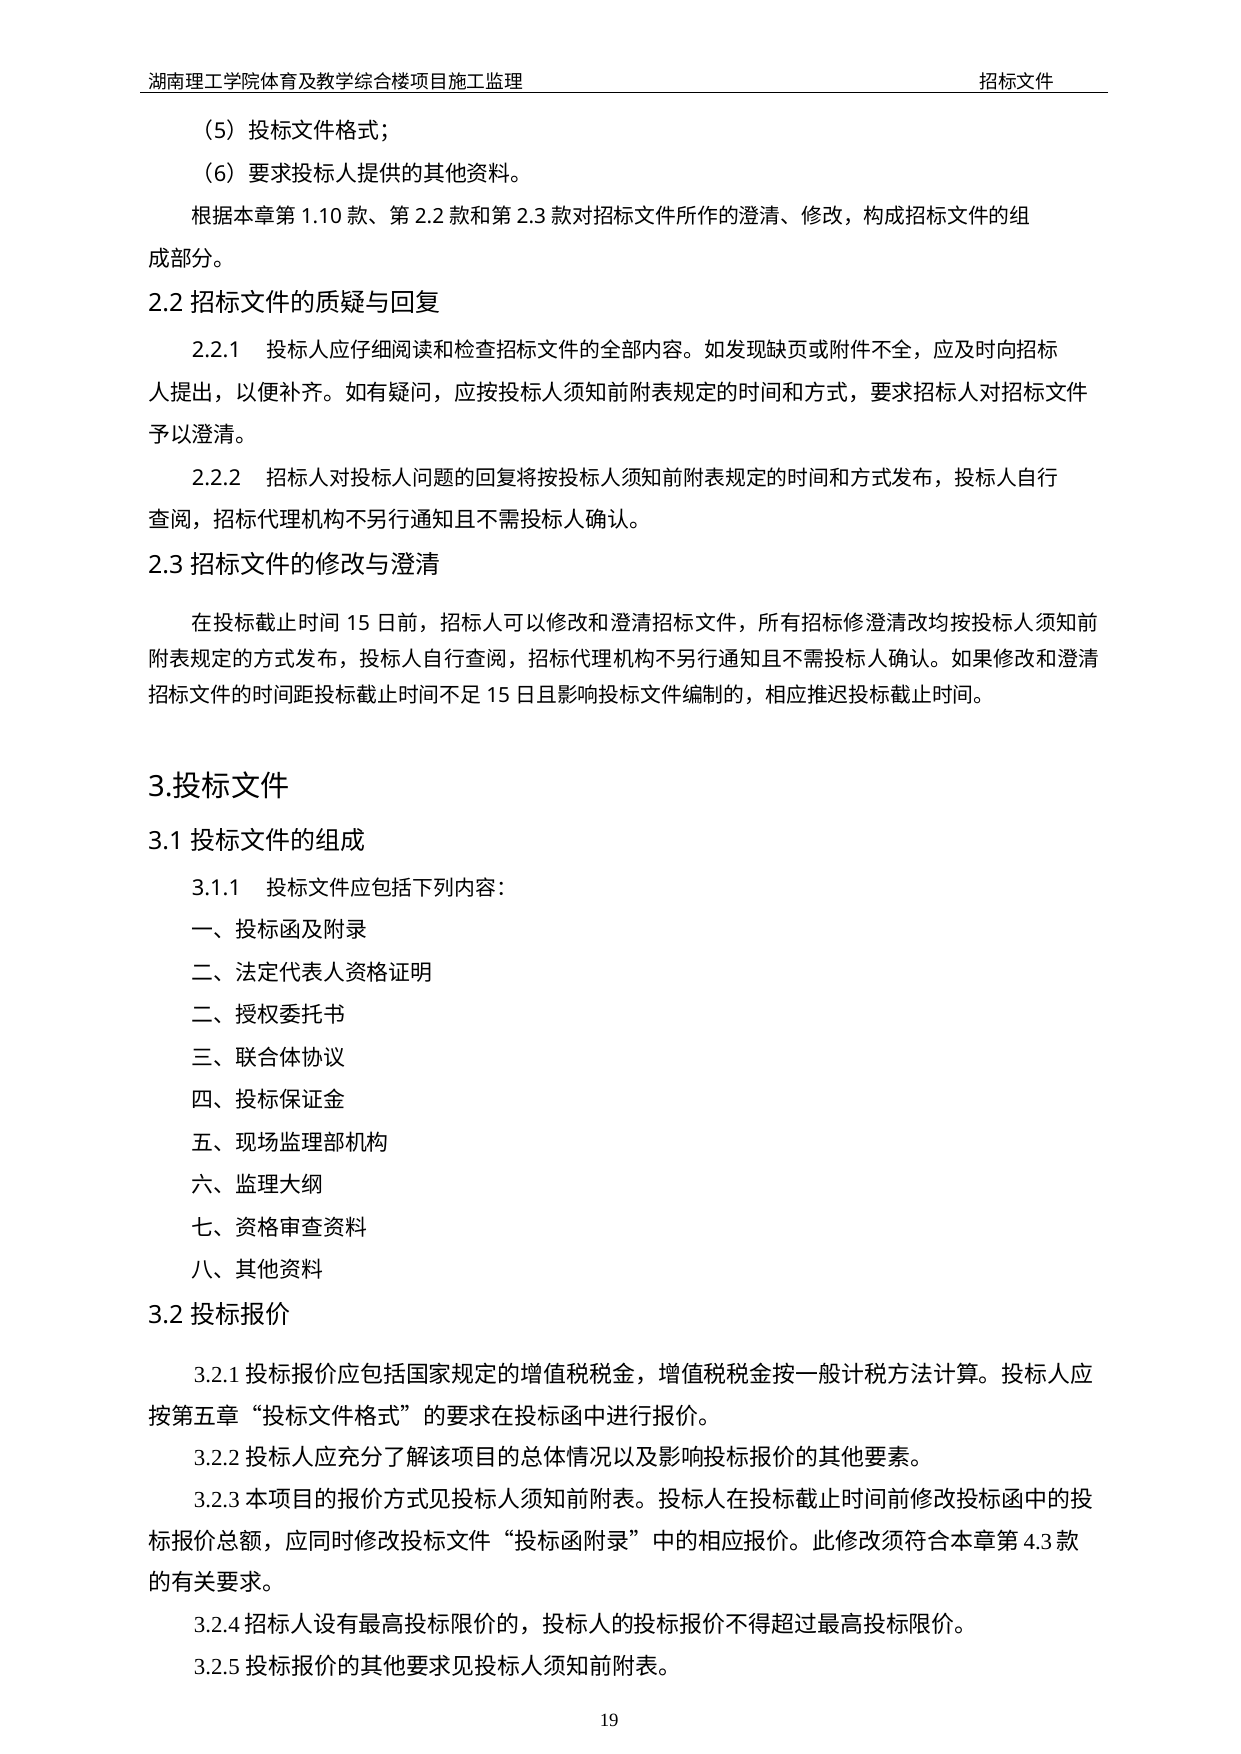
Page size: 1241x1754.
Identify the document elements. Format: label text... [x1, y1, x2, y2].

text 3.2.4招标人设有最高投标限价的，投标人的投标报价不得超过最高投标限价。 [148, 1599, 1100, 1641]
text 八、其他资料 [192, 1258, 1100, 1283]
text 2.2.1 投标人应仔细阅读和检查招标文件的全部内容。如发现缺页或附件不全，应及时向招标 [192, 337, 1100, 362]
text 三、联合体协议 [192, 1045, 1100, 1070]
text 予以澄清。 [148, 423, 1100, 448]
text 根据本章第 1.10 款、第 2.2 款和第 2.3 款对招标文件所作的澄清、修改，构成招标文件的组 [192, 205, 1100, 229]
text 3.1.1 投标文件应包括下列内容： [192, 875, 1100, 900]
text 2.3 招标文件的修改与澄清 [148, 550, 1100, 579]
text 3.1 投标文件的组成 [148, 826, 1100, 855]
text 查阅，招标代理机构不另行通知且不需投标人确认。 [148, 508, 1100, 533]
text 二、法定代表人资格证明 [192, 960, 1100, 985]
text 四、投标保证金 [192, 1087, 1100, 1112]
text 成部分。 [148, 246, 1100, 271]
text （5）投标文件格式； [148, 118, 1100, 143]
text 七、资格审查资料 [192, 1215, 1100, 1240]
text 人提出，以便补齐。如有疑问，应按投标人须知前附表规定的时间和方式，要求招标人对招标文件 [148, 380, 1100, 405]
text 3.2 投标报价 [148, 1301, 1100, 1329]
text 3.2.3 本项目的报价方式见投标人须知前附表。投标人在投标截止时间前修改投标函中的投标报价总额，应同时修改投标文件“投标函附录”中的相应报价。此修改须符合本章第4.3款的有关要求。 [148, 1474, 1100, 1599]
text （6）要求投标人提供的其他资料。 [192, 161, 1100, 186]
text 3.2.5 投标报价的其他要求见投标人须知前附表。 [148, 1641, 1100, 1682]
text 一、投标函及附录 [192, 917, 1100, 942]
text 2.2 招标文件的质疑与回复 [148, 289, 1100, 317]
text 3.2.1 投标报价应包括国家规定的增值税税金，增值税税金按一般计税方法计算。投标人应按第五章“投标文件格式”的要求在投标函中进行报价。 [148, 1349, 1100, 1432]
text 2.2.2 招标人对投标人问题的回复将按投标人须知前附表规定的时间和方式发布，投标人自行 [192, 465, 1100, 490]
text 五、现场监理部机构 [192, 1130, 1100, 1155]
text 在投标截止时间 15 日前，招标人可以修改和澄清招标文件，所有招标修澄清改均按投标人须知前附表规定的方式发布，投标人自行查阅，招标代理机构不另行通知且不需投标人确认。如果修改和澄清招标文件的时间距投标截止时间不足 15 日且影响投标文件编制的，相应推迟投标截止时间。 [148, 602, 1100, 709]
text 3.投标文件 [148, 770, 1100, 803]
text 二、授权委托书 [192, 1002, 1100, 1027]
text 六、监理大纲 [192, 1173, 1100, 1198]
text 3.2.2 投标人应充分了解该项目的总体情况以及影响投标报价的其他要素。 [148, 1432, 1100, 1474]
